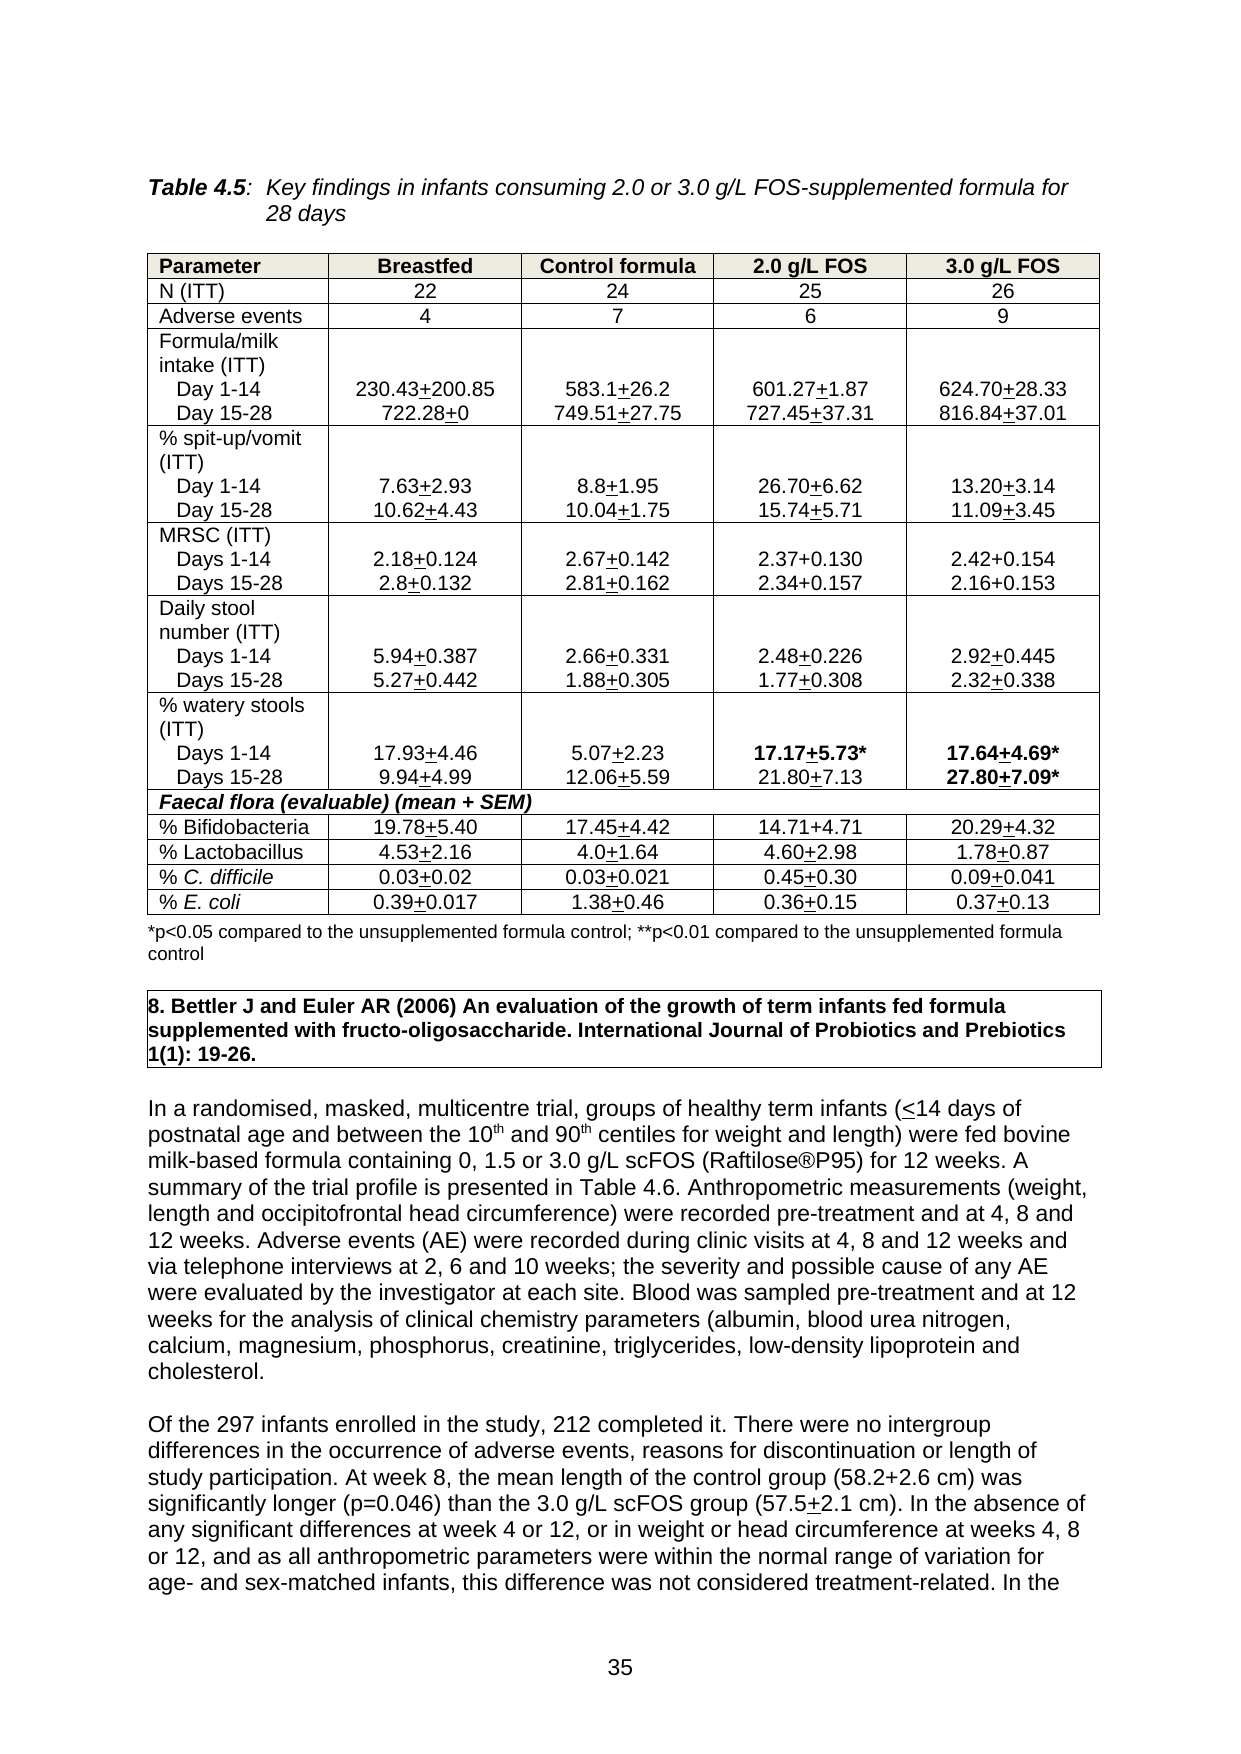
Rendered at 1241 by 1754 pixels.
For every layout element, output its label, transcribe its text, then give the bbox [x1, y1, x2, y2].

table_cell 13.20+3.14 11.09+3.45 [907, 426, 1099, 522]
table_cell 2.37+0.130 2.34+0.157 [714, 523, 906, 595]
table_cell 26.70+6.62 15.74+5.71 [714, 426, 906, 522]
table_cell Formula/milk intake (ITT) Day 1-14 Day 15-28 [148, 329, 328, 425]
table_cell 2.92+0.445 2.32+0.338 [907, 596, 1099, 692]
table_header Control formula [522, 254, 713, 278]
table_cell 14.71+4.71 [714, 815, 906, 838]
table_cell % C. difficile [148, 865, 328, 888]
table_cell 0.39+0.017 [329, 890, 521, 913]
table_cell 0.37+0.13 [907, 890, 1099, 913]
table_cell 25 [714, 279, 906, 303]
text Table 4.5: Key findings in infants consuming 2.0 or 3.0 g/L FOS-supplemented formula for 28 days [148, 174, 1092, 227]
table_cell 17.17+5.73* 21.80+7.13 [714, 693, 906, 788]
table_cell Adverse events [148, 304, 328, 328]
table_cell 22 [329, 279, 521, 303]
text *p<0.05 compared to the unsupplemented formula control; **p<0.01 compared to the unsupplemented formula control [148, 921, 1092, 964]
table_cell 17.64+4.69* 27.80+7.09* [907, 693, 1099, 788]
table_cell Daily stool number (ITT) Days 1-14 Days 15-28 [148, 596, 328, 692]
table_cell 4.0+1.64 [522, 840, 713, 863]
table_cell 20.29+4.32 [907, 815, 1099, 838]
table_cell 0.03+0.021 [522, 865, 713, 888]
table_cell 601.27+1.87 727.45+37.31 [714, 329, 906, 425]
table_cell 9 [907, 304, 1099, 328]
table_cell 8.8+1.95 10.04+1.75 [522, 426, 713, 522]
table_header 2.0 g/L FOS [714, 254, 906, 278]
table_cell 583.1+26.2 749.51+27.75 [522, 329, 713, 425]
table_cell 0.45+0.30 [714, 865, 906, 888]
table_cell 230.43+200.85 722.28+0 [329, 329, 521, 425]
table_header 3.0 g/L FOS [907, 254, 1099, 278]
table_cell MRSC (ITT) Days 1-14 Days 15-28 [148, 523, 328, 595]
table_cell 1.38+0.46 [522, 890, 713, 913]
table_cell % spit-up/vomit (ITT) Day 1-14 Day 15-28 [148, 426, 328, 522]
table_cell Faecal flora (evaluable) (mean + SEM) [148, 790, 1099, 813]
table_cell 624.70+28.33 816.84+37.01 [907, 329, 1099, 425]
table_cell 7.63+2.93 10.62+4.43 [329, 426, 521, 522]
table_cell 6 [714, 304, 906, 328]
table_cell % Lactobacillus [148, 840, 328, 863]
table_cell 0.09+0.041 [907, 865, 1099, 888]
table_cell 17.93+4.46 9.94+4.99 [329, 693, 521, 788]
table_cell % Bifidobacteria [148, 815, 328, 838]
table_cell 4.60+2.98 [714, 840, 906, 863]
table_cell 19.78+5.40 [329, 815, 521, 838]
table_cell 26 [907, 279, 1099, 303]
table_cell 4.53+2.16 [329, 840, 521, 863]
table_cell 1.78+0.87 [907, 840, 1099, 863]
text In a randomised, masked, multicentre trial, groups of healthy term infants (<14 days of postnatal age and between the 10th and 90th centiles for weight and length) were fed bovine milk-based formula containing 0, 1.5 or 3.0 g/L scFOS (Raftilose®P95) for 12 weeks. A summary of the trial profile is presented in Table 4.6. Anthropometric measurements (weight, length and occipitofrontal head circumference) were recorded pre-treatment and at 4, 8 and 12 weeks. Adverse events (AE) were recorded during clinic visits at 4, 8 and 12 weeks and via telephone interviews at 2, 6 and 10 weeks; the severity and possible cause of any AE were evaluated by the investigator at each site. Blood was sampled pre-treatment and at 12 weeks for the analysis of clinical chemistry parameters (albumin, blood urea nitrogen, calcium, magnesium, phosphorus, creatinine, triglycerides, low-density lipoprotein and cholesterol. [148, 1095, 1092, 1385]
table_cell N (ITT) [148, 279, 328, 303]
table_cell % E. coli [148, 890, 328, 913]
table_cell 2.48+0.226 1.77+0.308 [714, 596, 906, 692]
table_header Breastfed [329, 254, 521, 278]
table_cell 0.36+0.15 [714, 890, 906, 913]
table_cell 2.67+0.142 2.81+0.162 [522, 523, 713, 595]
table_cell % watery stools (ITT) Days 1-14 Days 15-28 [148, 693, 328, 788]
table_cell 17.45+4.42 [522, 815, 713, 838]
table_header Parameter [148, 254, 328, 278]
table_cell 2.66+0.331 1.88+0.305 [522, 596, 713, 692]
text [148, 1411, 1092, 1596]
table_cell 24 [522, 279, 713, 303]
table_cell 2.18+0.124 2.8+0.132 [329, 523, 521, 595]
table_cell 7 [522, 304, 713, 328]
table_cell 5.94+0.387 5.27+0.442 [329, 596, 521, 692]
table_cell 2.42+0.154 2.16+0.153 [907, 523, 1099, 595]
table_cell 4 [329, 304, 521, 328]
table_cell 5.07+2.23 12.06+5.59 [522, 693, 713, 788]
table_cell 0.03+0.02 [329, 865, 521, 888]
text 8. Bettler J and Euler AR (2006) An evaluation of the growth of term infants fed formula supplemented with fructo-oligosaccharide. International Journal of Probiotics and Prebiotics 1(1): 19-26. [148, 991, 1101, 1067]
